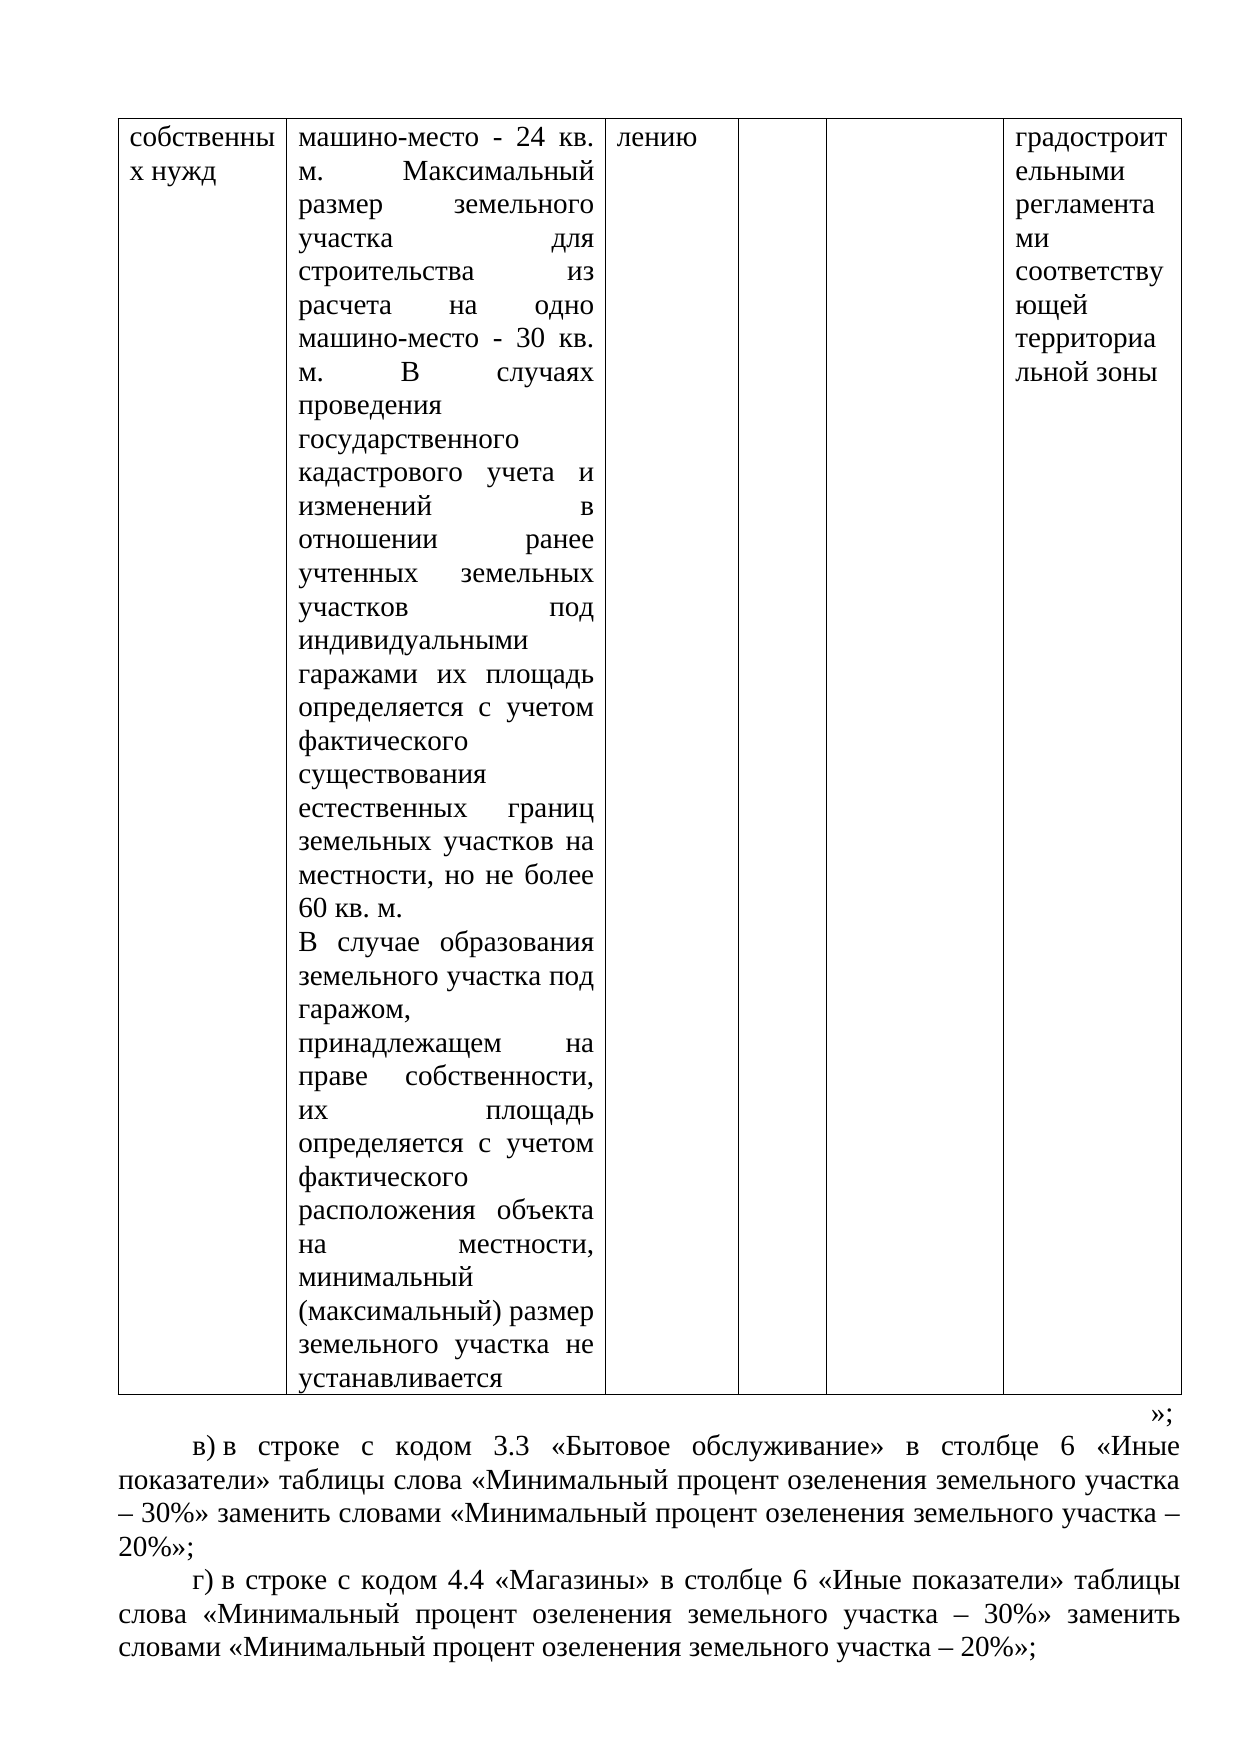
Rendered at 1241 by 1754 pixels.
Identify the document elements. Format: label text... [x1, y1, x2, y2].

table_header 1 [739, 119, 826, 1394]
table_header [287, 119, 605, 1394]
text г) в строке с кодом 4.4 «Магазины» в столбце 6 «Иные показатели» таблицы слова «Минимальный процент озеленения земельного участка – 30%» заменить словами «Минимальный процент озеленения земельного участка – 20%»; [118, 1562, 1181, 1663]
text в) в строке с кодом 3.3 «Бытовое обслуживание» в столбце 6 «Иные показатели» таблицы слова «Минимальный процент озеленения земельного участка – 30%» заменить словами «Минимальный процент озеленения земельного участка – 20%»; [118, 1428, 1181, 1562]
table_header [827, 119, 1003, 1394]
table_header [606, 119, 738, 1394]
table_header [1004, 119, 1181, 1394]
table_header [119, 119, 286, 1394]
text »; [1077, 1395, 1181, 1428]
